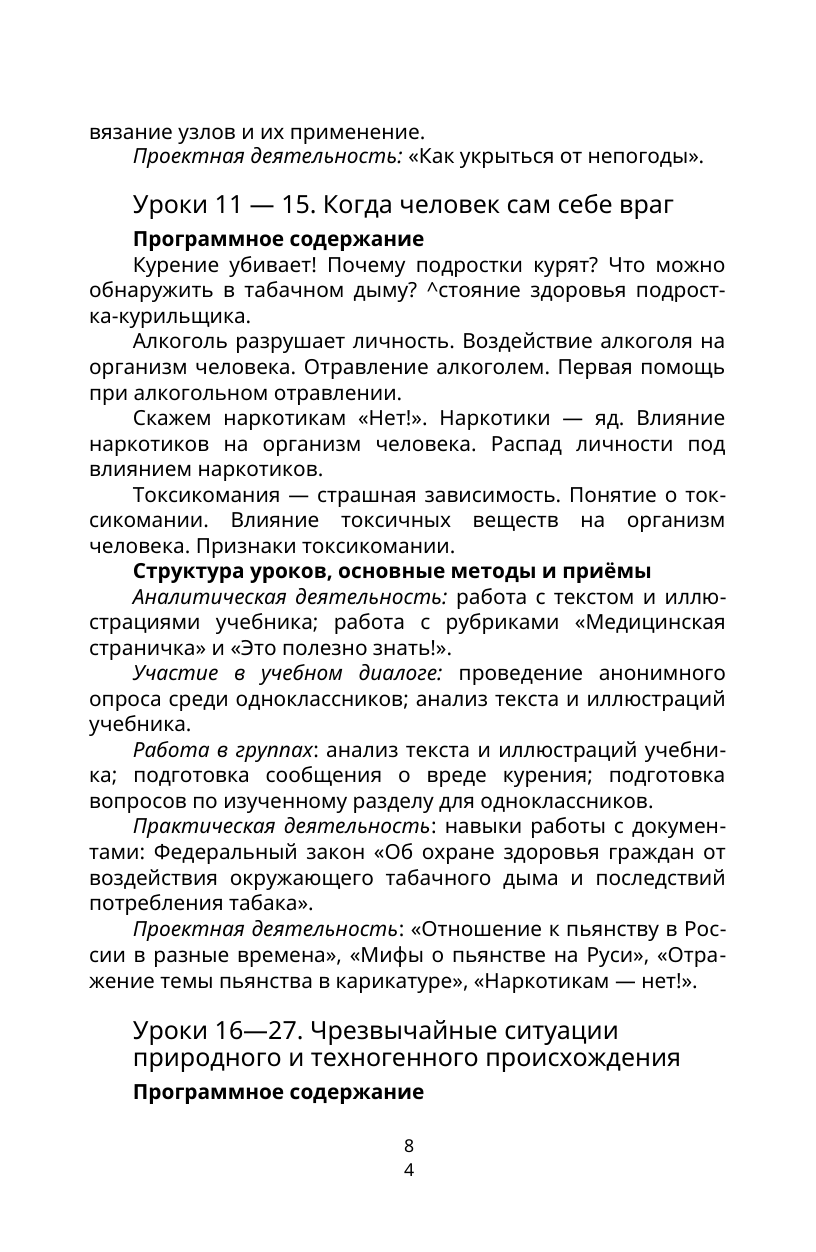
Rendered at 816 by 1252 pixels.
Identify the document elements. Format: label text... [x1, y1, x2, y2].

text Проектная деятельность: «Как укрыться от непогоды». [89, 144, 726, 168]
text Проектная деятельность: «Отношение к пьянству в России в разные времена», «Мифы о пьянстве на Руси», «Отражение темы пьянства в карикатуре», «Наркотикам — нет!». [89, 916, 726, 994]
text Уроки 11 — 15. Когда человек сам себе враг [89, 193, 726, 218]
text Токсикомания — страшная зависимость. Понятие о токсикомании. Влияние токсичных веществ на организм человека. Признаки токсикомании. [89, 482, 726, 558]
text Программное содержание [89, 1079, 726, 1105]
text Скажем наркотикам «Нет!». Наркотики — яд. Влияние наркотиков на организм человека. Распад личности под влиянием наркотиков. [89, 405, 726, 482]
text Структура уроков, основные методы и приёмы [89, 558, 726, 584]
text Курение убивает! Почему подростки курят? Что можно обнаружить в табачном дыму? ^стояние здоровья подрост- ка-курильщика. [89, 252, 726, 328]
text Уроки 16—27. Чрезвычайные ситуации природного и техногенного происхождения [133, 1018, 726, 1072]
text Алкоголь разрушает личность. Воздействие алкоголя на организм человека. Отравление алкоголем. Первая помощь при алкогольном отравлении. [89, 328, 726, 405]
text Практическая деятельность: навыки работы с документами: Федеральный закон «Об охране здоровья граждан от воздействия окружающего табачного дыма и последствий потребления табака». [89, 813, 726, 916]
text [89, 119, 726, 144]
text Аналитическая деятельность: работа с текстом и иллюстрациями учебника; работа с рубриками «Медицинская страничка» и «Это полезно знать!». [89, 584, 726, 660]
text Участие в учебном диалоге: проведение анонимного опроса среди одноклассников; анализ текста и иллюстраций учебника. [89, 660, 726, 737]
text Программное содержание [89, 226, 726, 252]
text Работа в группах: анализ текста и иллюстраций учебника; подготовка сообщения о вреде курения; подготовка вопросов по изученному разделу для одноклассников. [89, 737, 726, 813]
